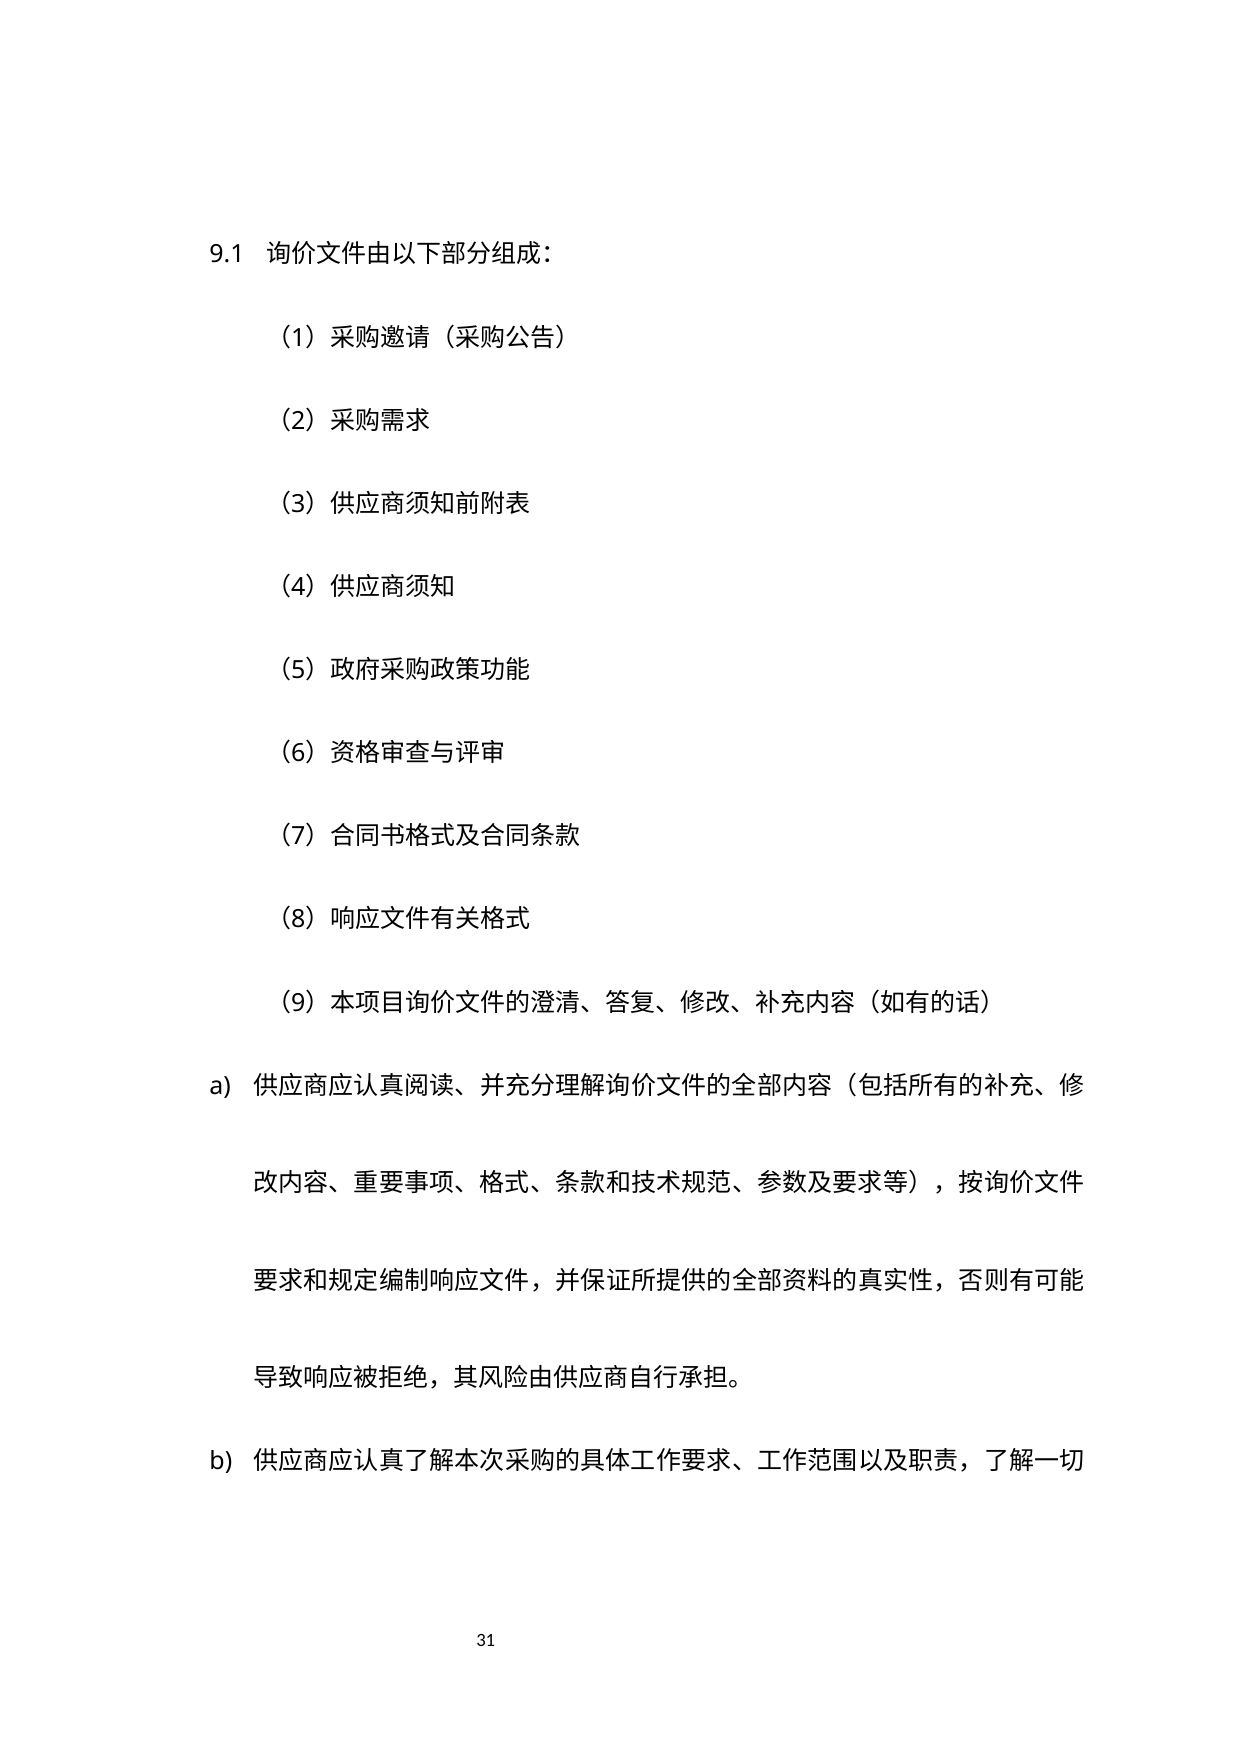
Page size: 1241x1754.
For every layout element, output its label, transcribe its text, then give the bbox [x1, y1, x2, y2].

list 供应商应认真阅读、并充分理解询价文件的全部内容（包括所有的补充、修改内容、重要事项、格式、条款和技术规范、参数及要求等），按询价文件要求和规定编制响应文件，并保证所提供的全部资料的真实性，否则有可能导致响应被拒绝，其风险由供应商自行承担。 [209, 1051, 1087, 1408]
text （3）供应商须知前附表 [266, 469, 1087, 534]
text （4）供应商须知 [266, 552, 1087, 617]
text （9）本项目询价文件的澄清、答复、修改、补充内容（如有的话） [266, 968, 1087, 1033]
text （2）采购需求 [266, 386, 1087, 451]
list 询价文件由以下部分组成： [209, 219, 1087, 284]
text （7）合同书格式及合同条款 [266, 801, 1087, 866]
text （8）响应文件有关格式 [266, 884, 1087, 949]
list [209, 1426, 1087, 1491]
text （6）资格审查与评审 [266, 718, 1087, 783]
text （5）政府采购政策功能 [266, 635, 1087, 700]
text （1）采购邀请（采购公告） [266, 303, 1087, 368]
